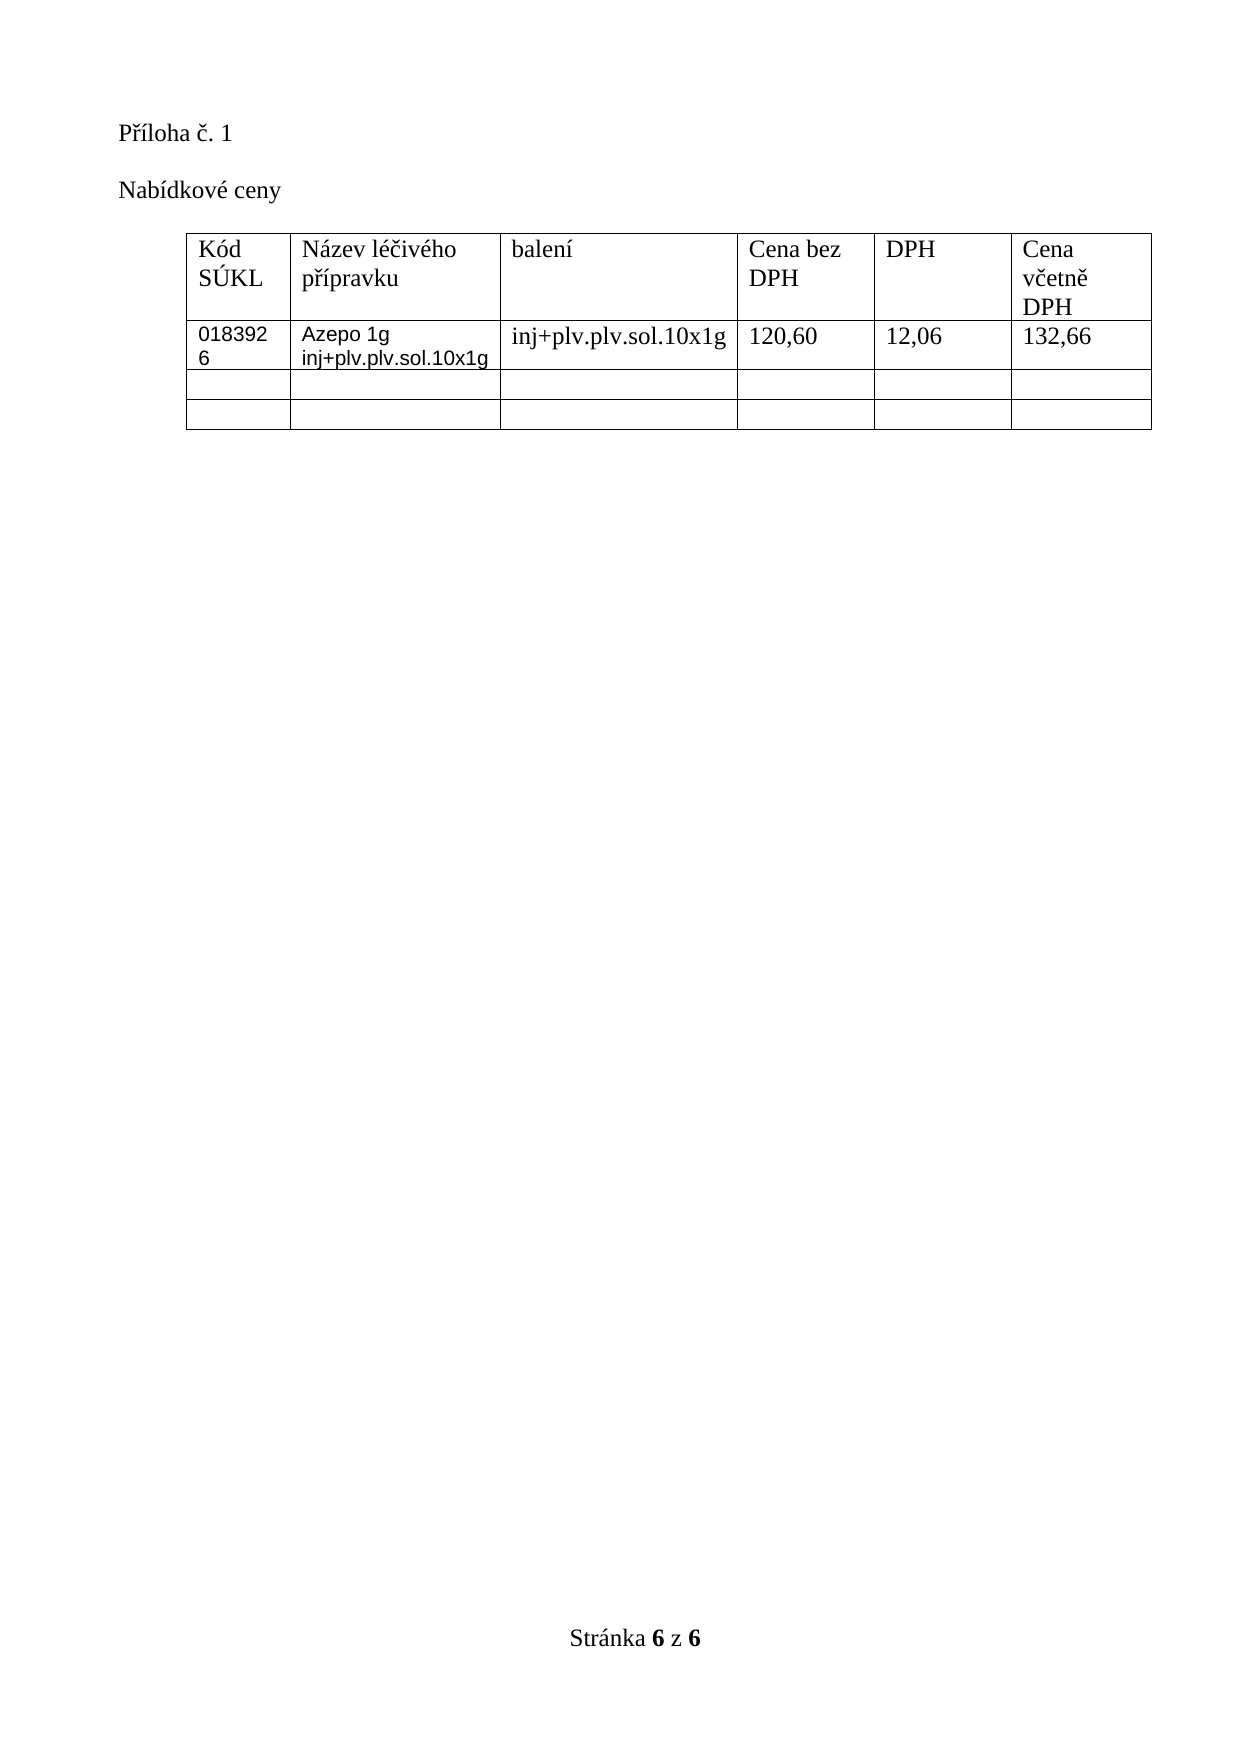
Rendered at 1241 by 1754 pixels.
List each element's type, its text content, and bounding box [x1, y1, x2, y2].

table_header balení [501, 234, 737, 320]
table_header Kód SÚKL [187, 234, 290, 320]
table_header Cena bez DPH [738, 234, 874, 320]
table_header Název léčivého přípravku [291, 234, 500, 320]
table_header Cena včetně DPH [1012, 234, 1151, 320]
text Nabídkové ceny [118, 176, 1152, 204]
text Příloha č. 1 [118, 118, 1152, 147]
table_header DPH [875, 234, 1011, 320]
